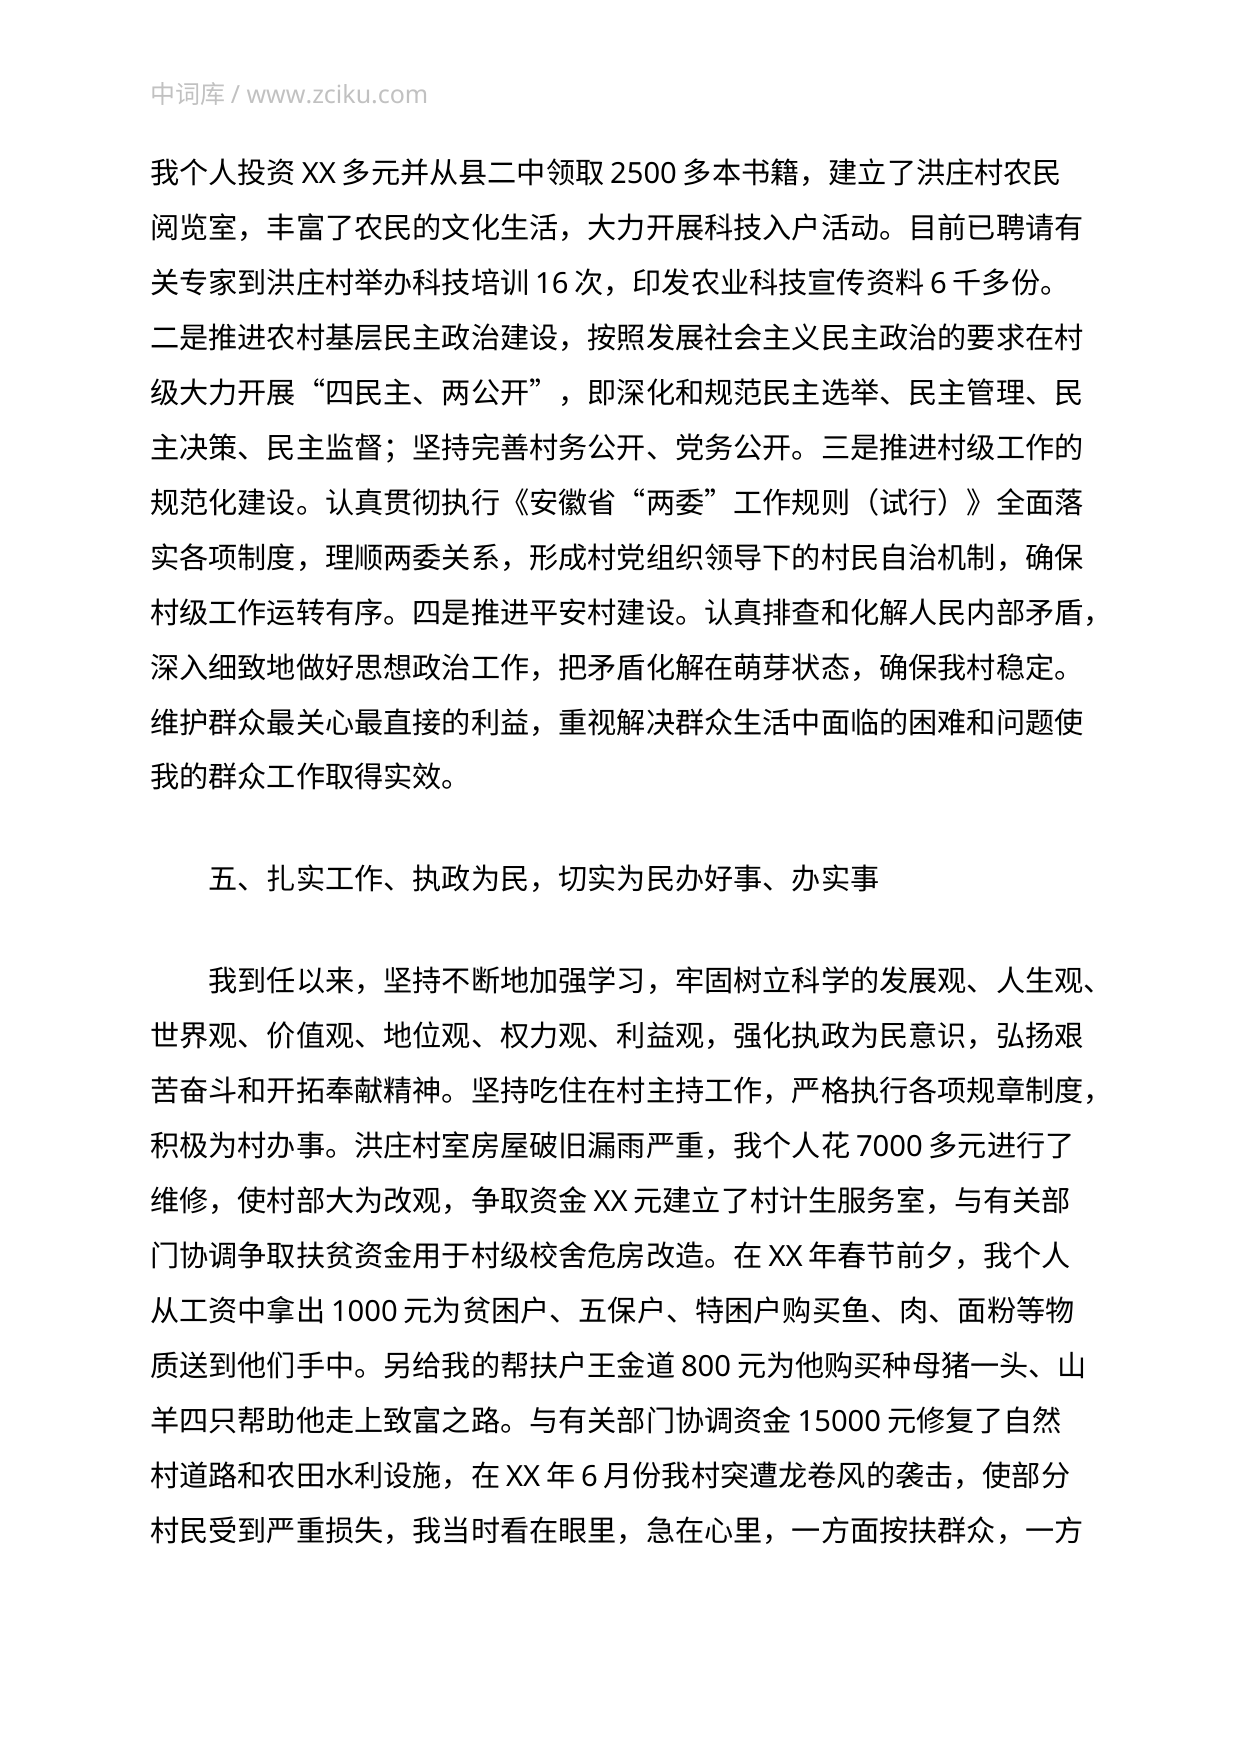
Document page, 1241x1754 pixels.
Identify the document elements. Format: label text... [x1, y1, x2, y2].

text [150, 958, 1090, 1549]
text 五、扎实工作、执政为民，切实为民办好事、办实事 [150, 856, 1090, 898]
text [150, 150, 1090, 796]
